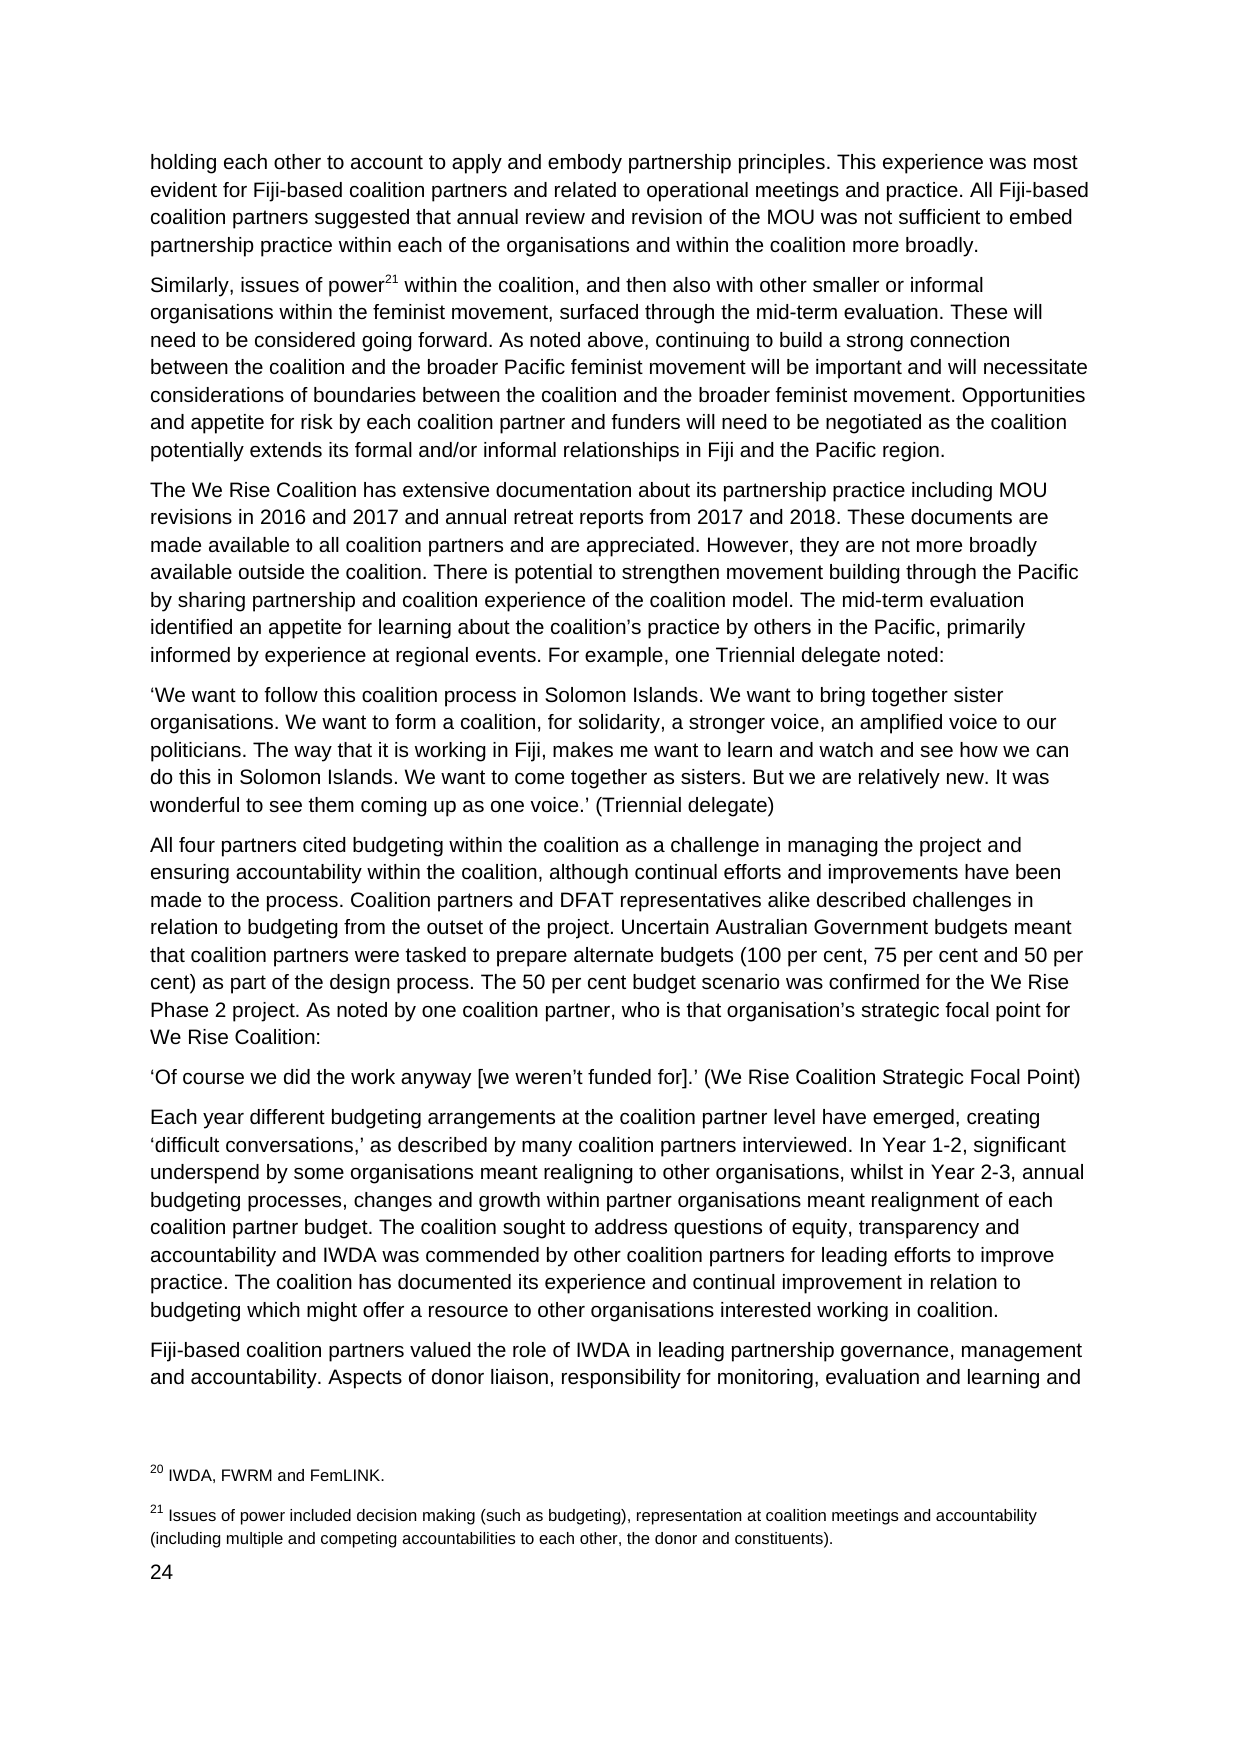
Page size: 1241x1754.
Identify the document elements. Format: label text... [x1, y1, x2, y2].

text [150, 150, 1090, 256]
text Each year different budgeting arrangements at the coalition partner level have emerged, creating ‘difficult conversations,’ as described by many coalition partners interviewed. In Year 1-2, significant underspend by some organisations meant realigning to other organisations, whilst in Year 2-3, annual budgeting processes, changes and growth within partner organisations meant realignment of each coalition partner budget. The coalition sought to address questions of equity, transparency and accountability and IWDA was commended by other coalition partners for leading efforts to improve practice. The coalition has documented its experience and continual improvement in relation to budgeting which might offer a resource to other organisations interested working in coalition. [150, 1105, 1090, 1321]
text Similarly, issues of power within the coalition, and then also with other smaller or informal organisations within the feminist movement, surfaced through the mid-term evaluation. These will need to be considered going forward. As noted above, continuing to build a strong connection between the coalition and the broader Pacific feminist movement will be important and will necessitate considerations of boundaries between the coalition and the broader feminist movement. Opportunities and appetite for risk by each coalition partner and funders will need to be negotiated as the coalition potentially extends its formal and/or informal relationships in Fiji and the Pacific region. [150, 272, 1090, 461]
text The We Rise Coalition has extensive documentation about its partnership practice including MOU revisions in 2016 and 2017 and annual retreat reports from 2017 and 2018. These documents are made available to all coalition partners and are appreciated. However, they are not more broadly available outside the coalition. There is potential to strengthen movement building through the Pacific by sharing partnership and coalition experience of the coalition model. The mid-term evaluation identified an appetite for learning about the coalition’s practice by others in the Pacific, primarily informed by experience at regional events. For example, one Triennial delegate noted: [150, 477, 1090, 666]
text ‘We want to follow this coalition process in Solomon Islands. We want to bring together sister organisations. We want to form a coalition, for solidarity, a stronger voice, an amplified voice to our politicians. The way that it is working in Fiji, makes me want to learn and watch and see how we can do this in Solomon Islands. We want to come together as sisters. But we are relatively new. It was wonderful to see them coming up as one voice.’ (Triennial delegate) [150, 682, 1090, 816]
text ‘Of course we did the work anyway [we weren’t funded for].’ (We Rise Coalition Strategic Focal Point) [150, 1065, 1090, 1089]
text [150, 1337, 1090, 1389]
text All four partners cited budgeting within the coalition as a challenge in managing the project and ensuring accountability within the coalition, although continual efforts and improvements have been made to the process. Coalition partners and DFAT representatives alike described challenges in relation to budgeting from the outset of the project. Uncertain Australian Government budgets meant that coalition partners were tasked to prepare alternate budgets (100 per cent, 75 per cent and 50 per cent) as part of the design process. The 50 per cent budget scenario was confirmed for the We Rise Phase 2 project. As noted by one coalition partner, who is that organisation’s strategic focal point for We Rise Coalition: [150, 832, 1090, 1049]
